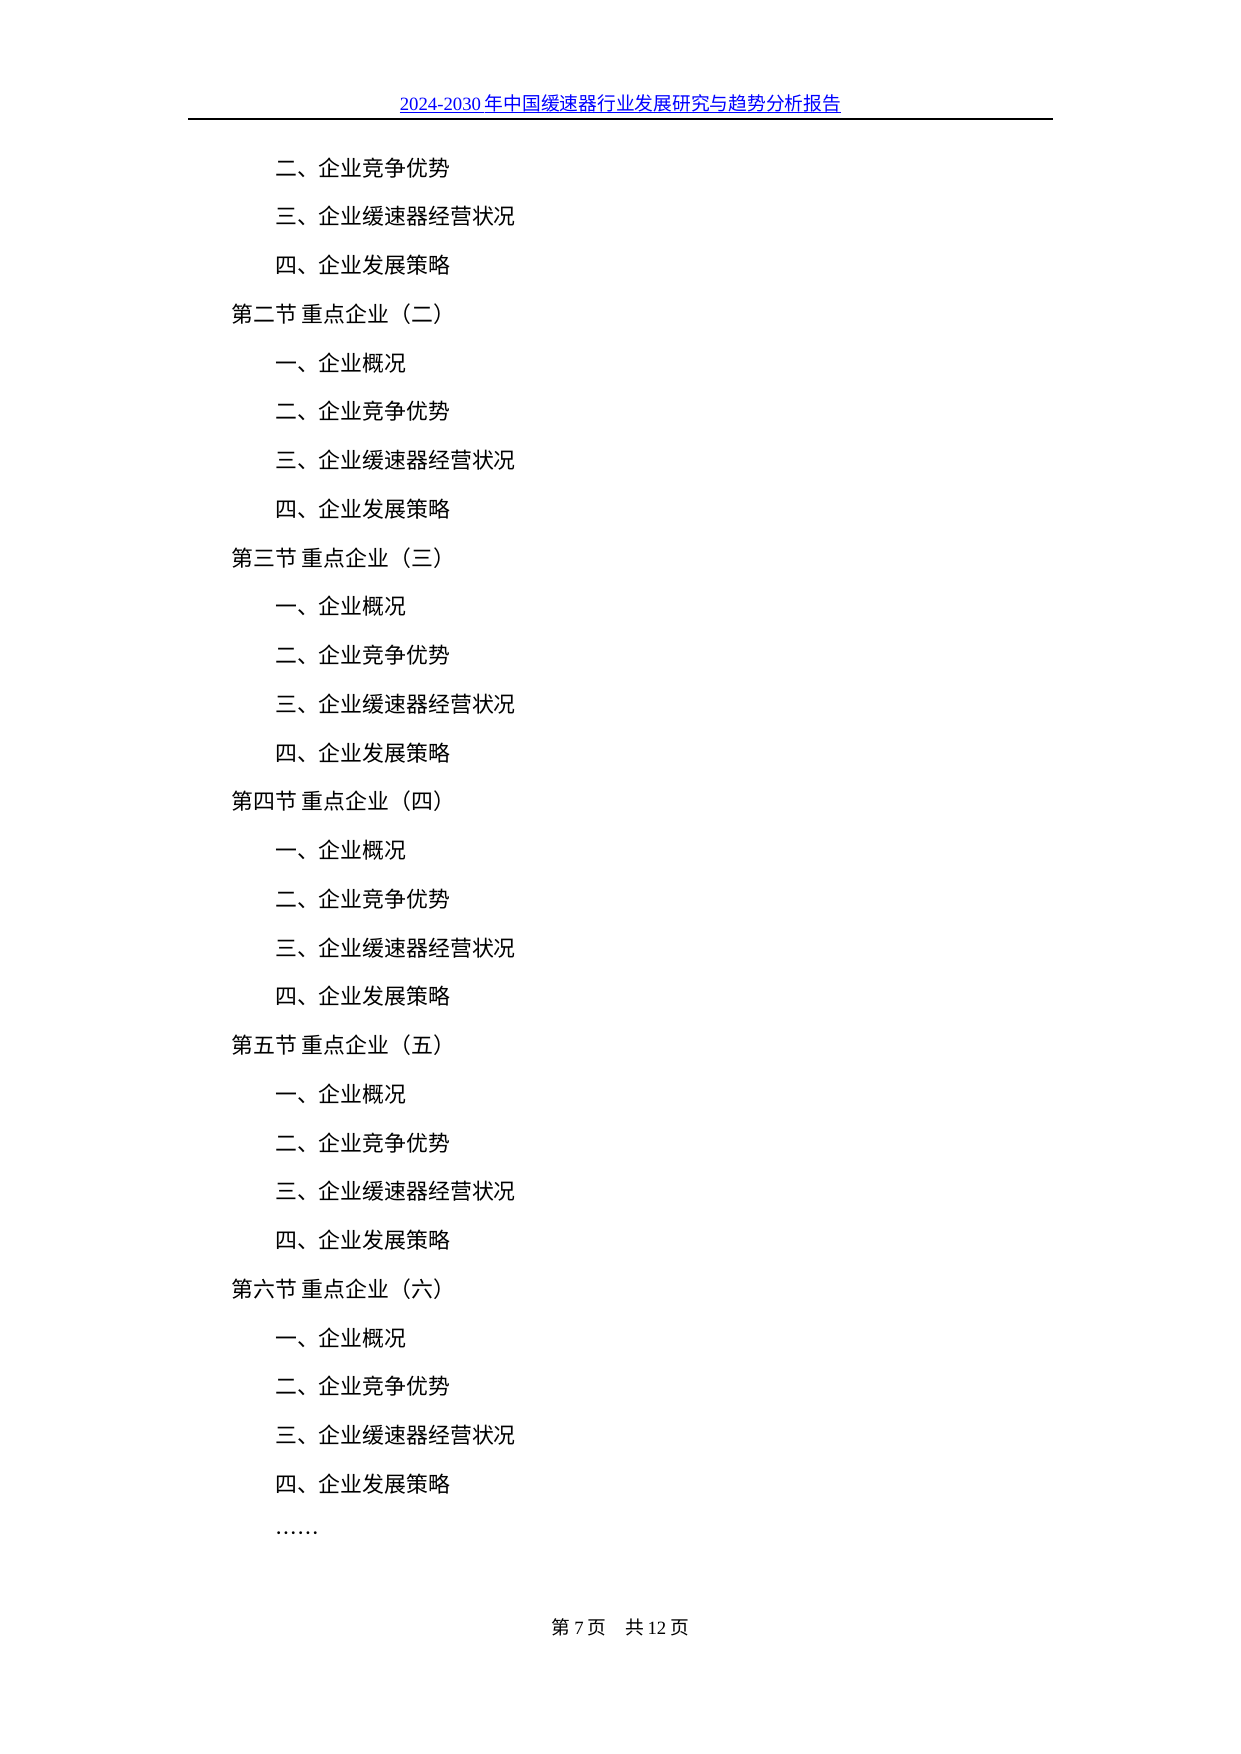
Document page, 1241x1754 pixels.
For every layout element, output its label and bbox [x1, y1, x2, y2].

text [187, 150, 1053, 1548]
